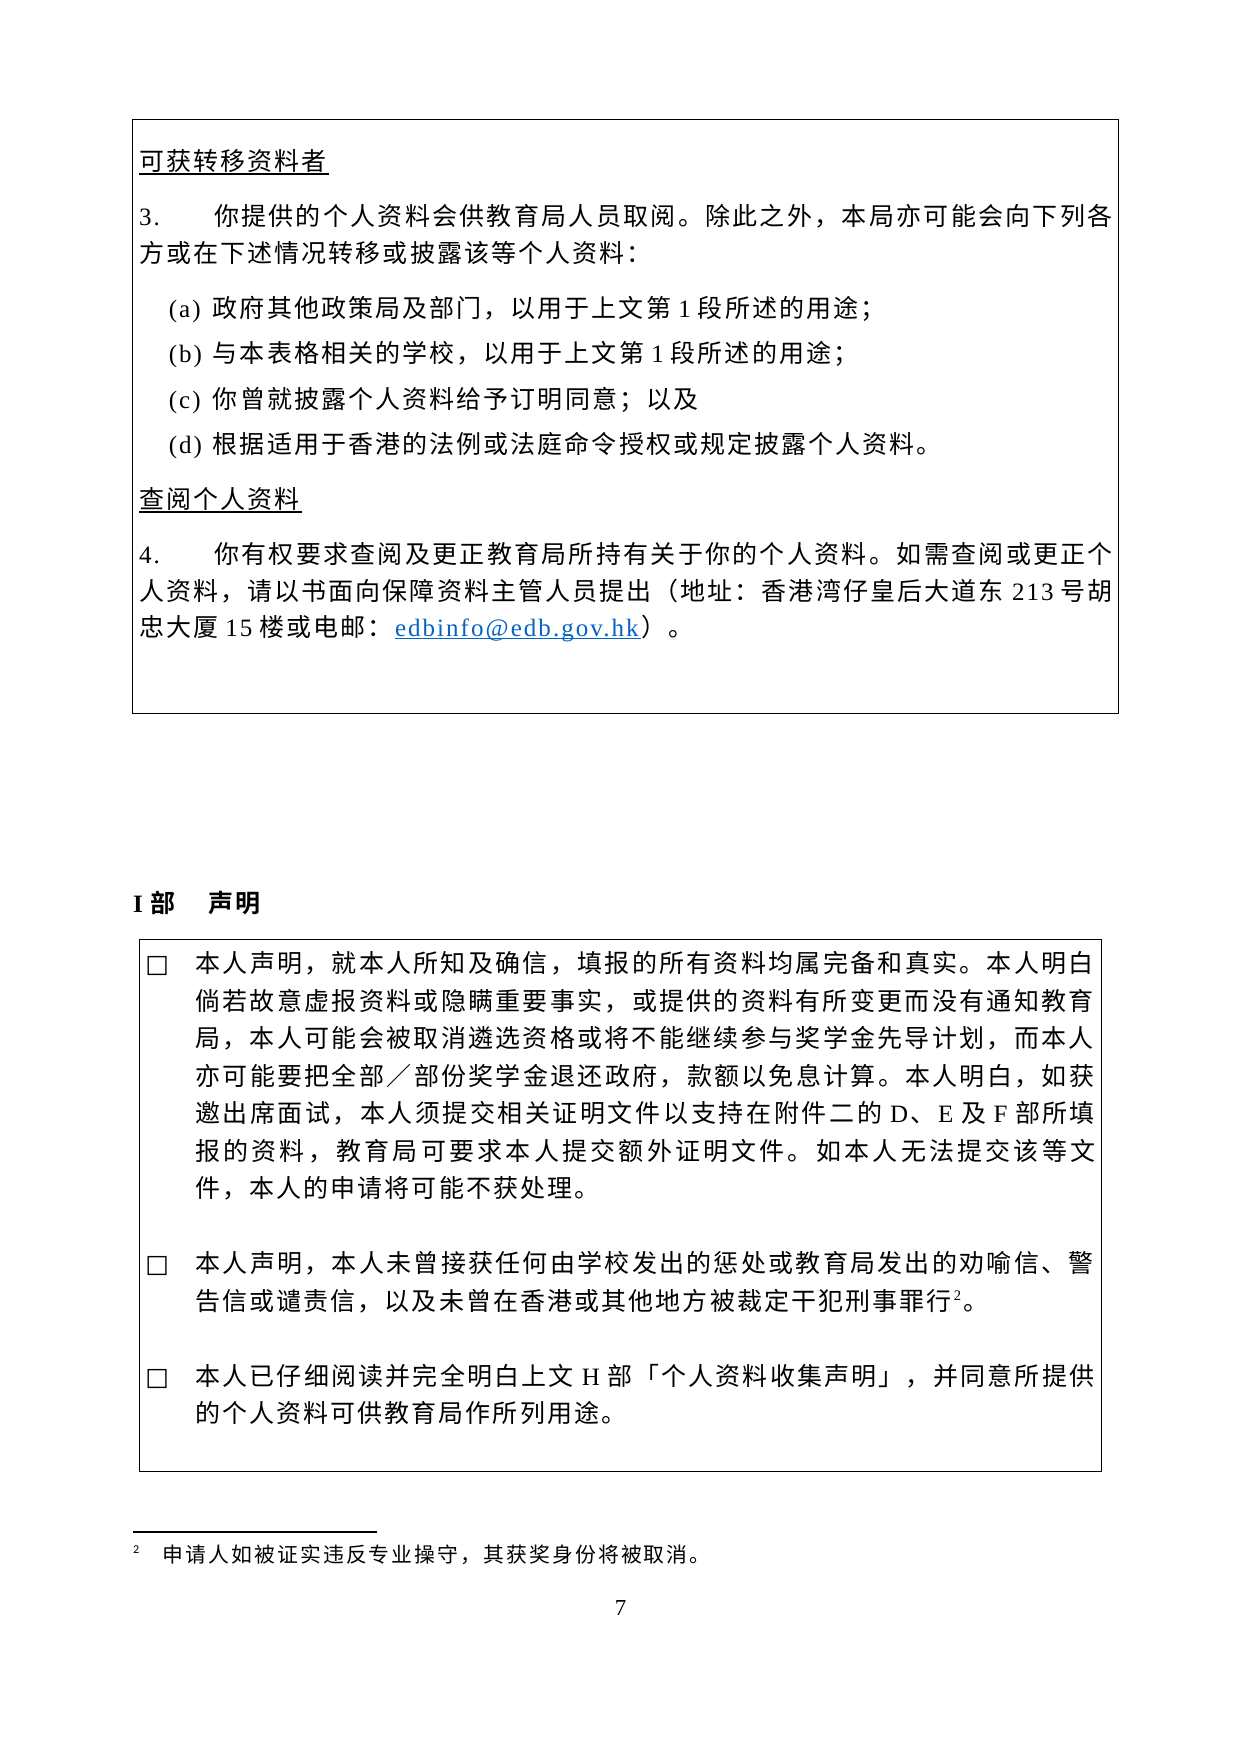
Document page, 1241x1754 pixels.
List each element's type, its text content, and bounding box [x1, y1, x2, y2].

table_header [133, 120, 1118, 713]
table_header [140, 940, 1101, 1471]
text I部 声明 [133, 883, 1107, 920]
